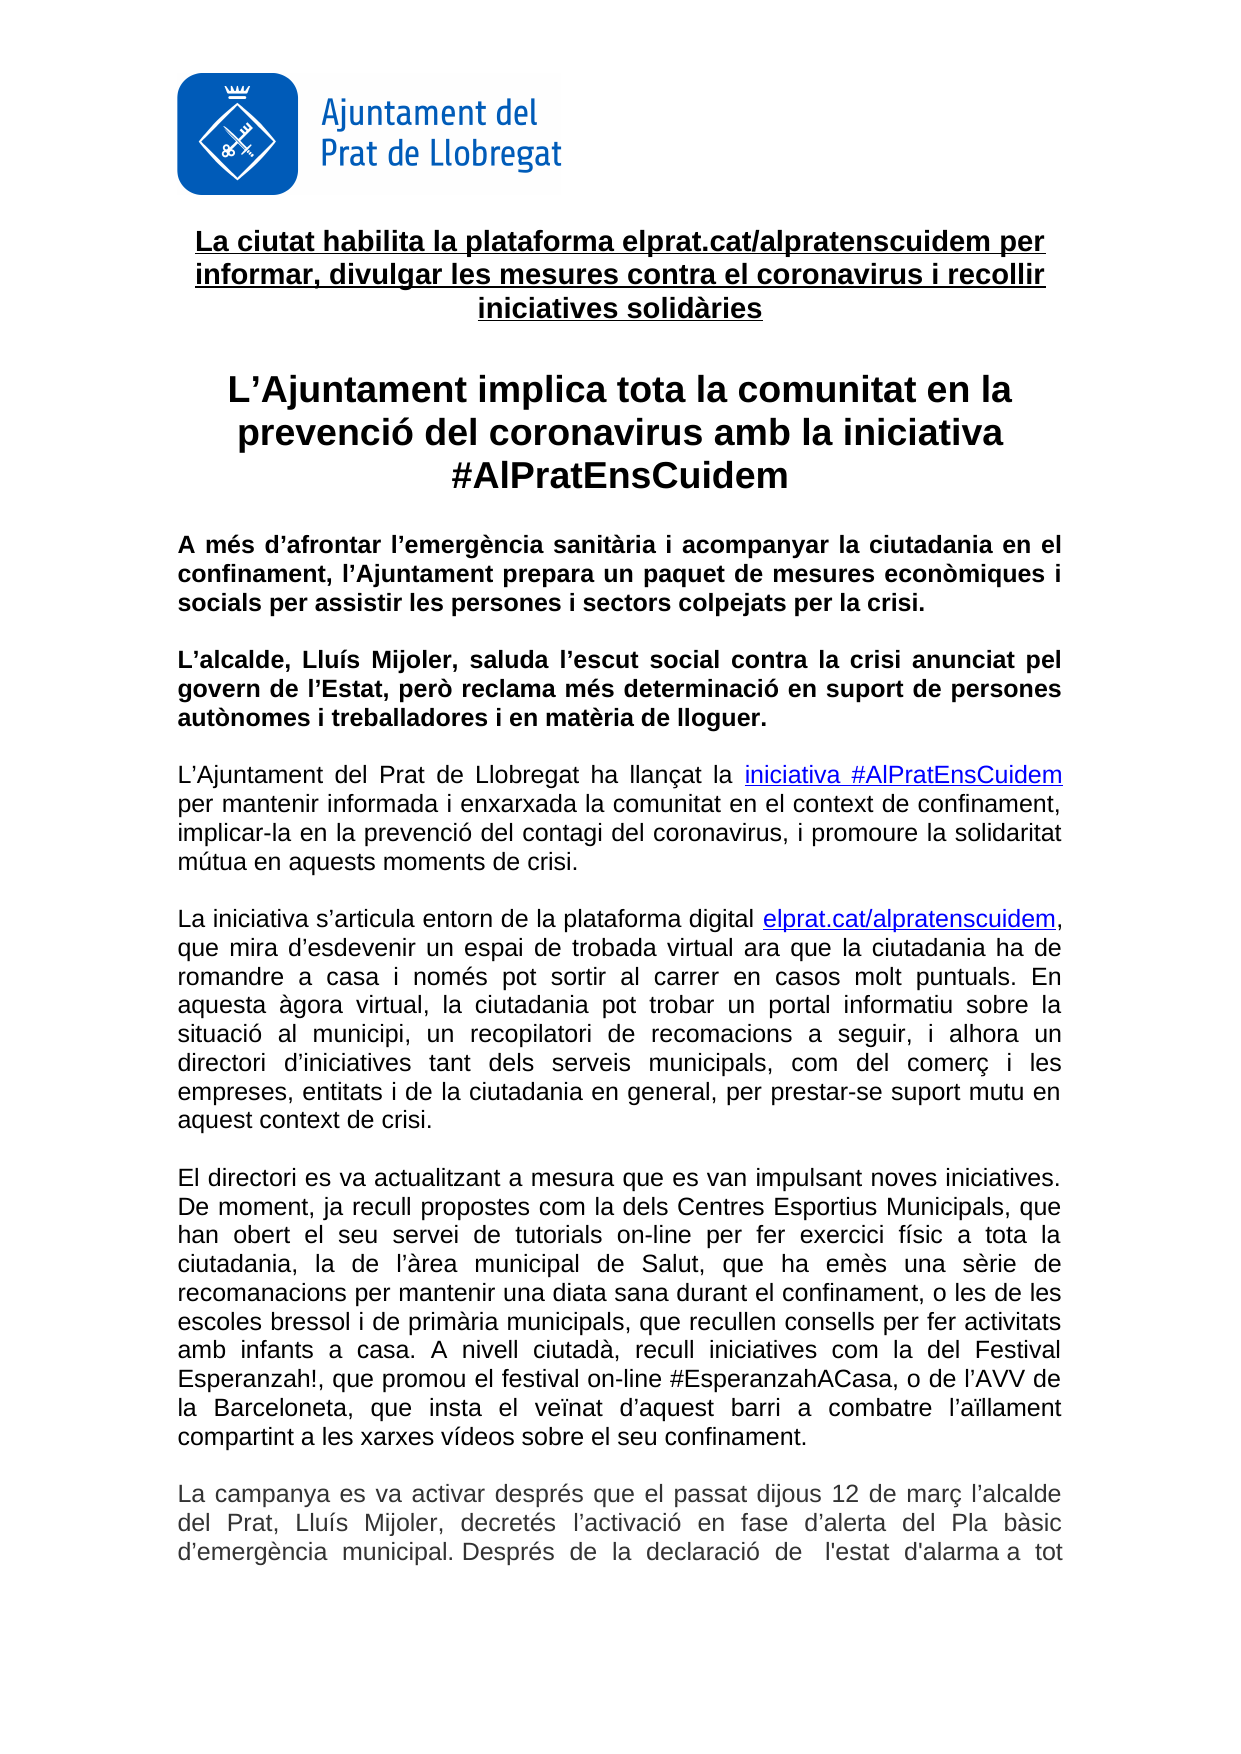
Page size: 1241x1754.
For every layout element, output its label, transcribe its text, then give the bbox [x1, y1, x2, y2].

text L’Ajuntament implica tota la comunitat en la prevenció del coronavirus amb la iniciativa #AlPratEnsCuidem [177, 367, 1063, 497]
text L’Ajuntament del Prat de Llobregat ha llançat la iniciativa #AlPratEnsCuidem per mantenir informada i enxarxada la comunitat en el context de confinament, implicar-la en la prevenció del contagi del coronavirus, i promoure la solidaritat mútua en aquests moments de crisi. [177, 760, 1063, 875]
text La iniciativa s’articula entorn de la plataforma digital elprat.cat/alpratenscuidem, que mira d’esdevenir un espai de trobada virtual ara que la ciutadania ha de romandre a casa i només pot sortir al carrer en casos molt puntuals. En aquesta àgora virtual, la ciutadania pot trobar un portal informatiu sobre la situació al municipi, un recopilatori de recomacions a seguir, i alhora un directori d’iniciatives tant dels serveis municipals, com del comerç i les empreses, entitats i de la ciutadania en general, per prestar-se suport mutu en aquest context de crisi. [177, 904, 1063, 1134]
text A més d’afrontar l’emergència sanitària i acompanyar la ciutadania en el confinament, l’Ajuntament prepara un paquet de mesures econòmiques i socials per assistir les persones i sectors colpejats per la crisi. [177, 530, 1063, 616]
text L’alcalde, Lluís Mijoler, saluda l’escut social contra la crisi anunciat pel govern de l’Estat, però reclama més determinació en suport de persones autònomes i treballadores i en matèria de lloguer. [177, 645, 1063, 731]
text El directori es va actualitzant a mesura que es van impulsant noves iniciatives. De moment, ja recull propostes com la dels Centres Esportius Municipals, que han obert el seu servei de tutorials on-line per fer exercici físic a tota la ciutadania, la de l’àrea municipal de Salut, que ha emès una sèrie de recomanacions per mantenir una diata sana durant el confinament, o les de les escoles bressol i de primària municipals, que recullen consells per fer activitats amb infants a casa. A nivell ciutadà, recull iniciatives com la del Festival Esperanzah!, que promou el festival on-line #EsperanzahACasa, o de l’AVV de la Barceloneta, que insta el veïnat d’aquest barri a combatre l’aïllament compartint a les xarxes vídeos sobre el seu confinament. [177, 1163, 1063, 1450]
picture [177, 73, 562, 195]
text La ciutat habilita la plataforma elprat.cat/alpratenscuidem per informar, divulgar les mesures contra el coronavirus i recollir iniciatives solidàries [177, 223, 1063, 324]
